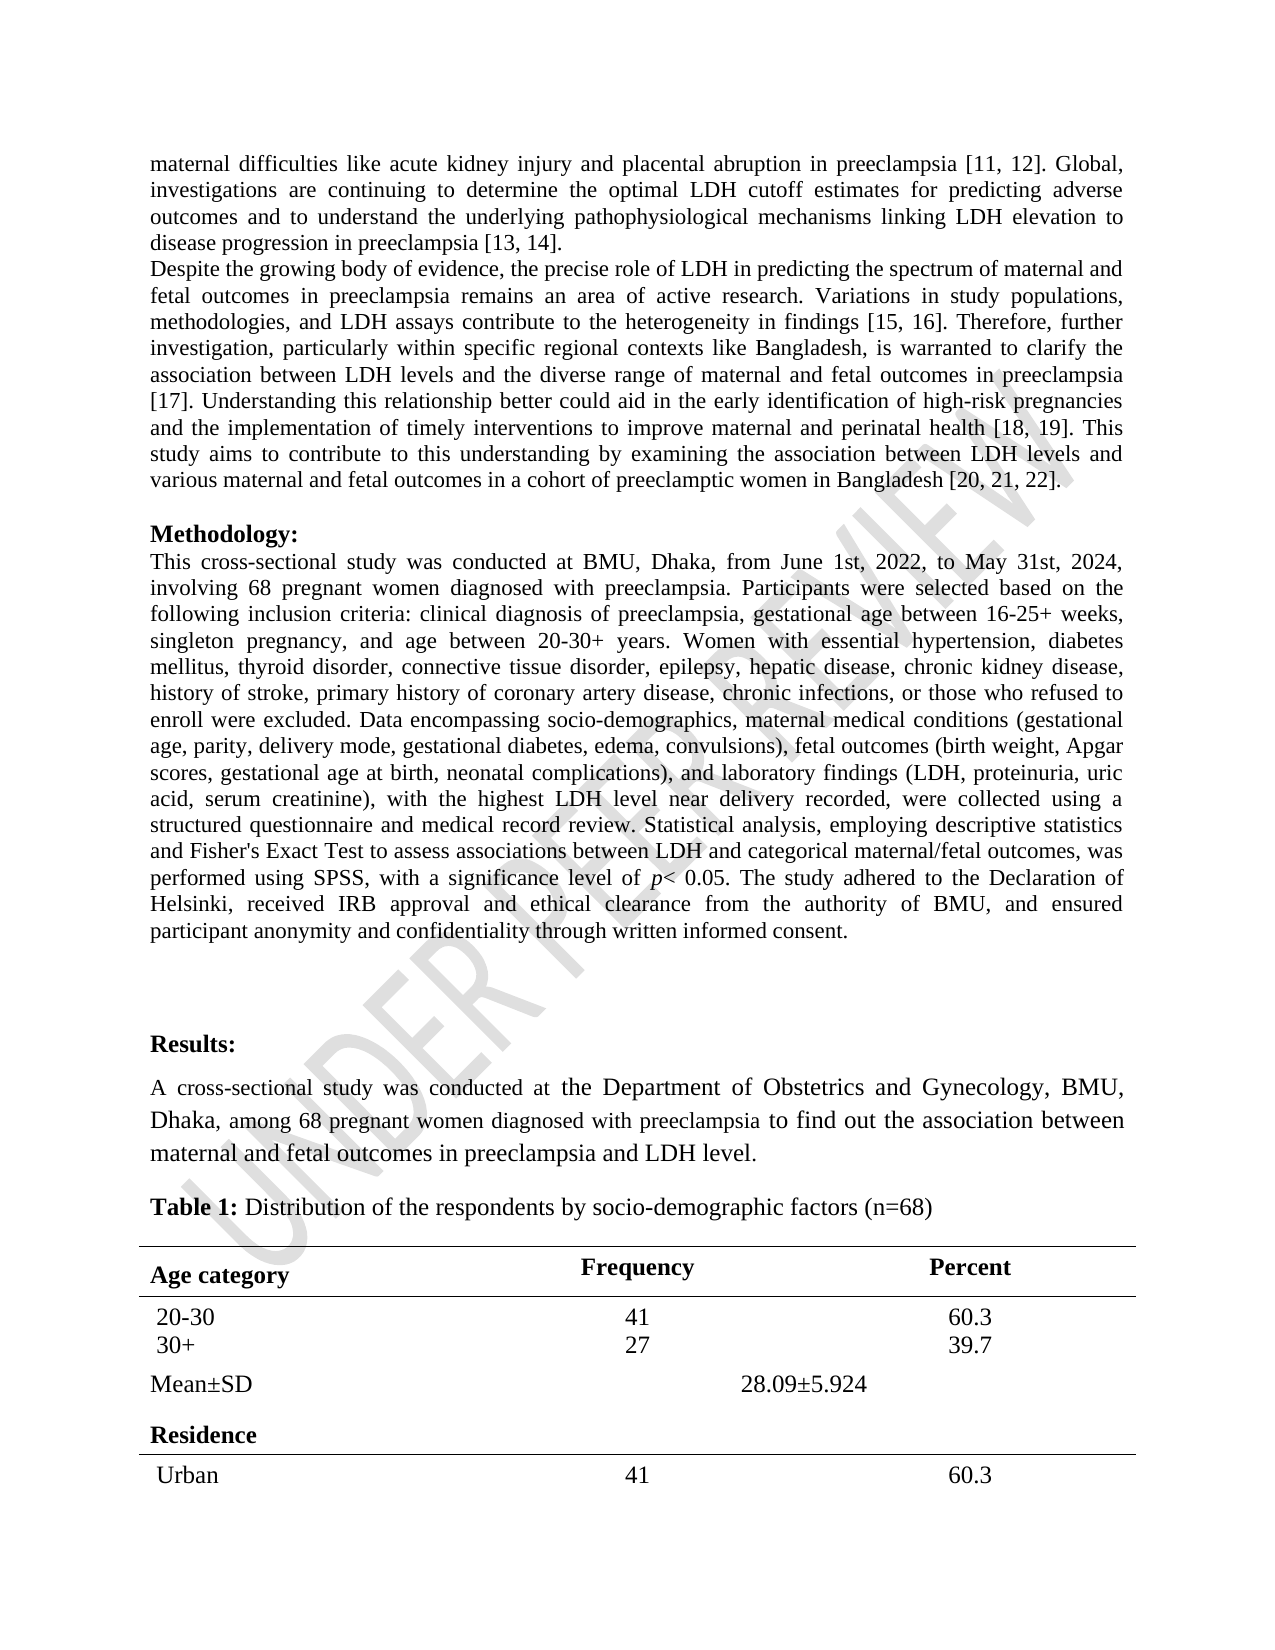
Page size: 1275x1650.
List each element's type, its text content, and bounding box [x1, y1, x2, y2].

table_cell 28.09±5.924 [471, 1356, 1136, 1407]
table_header Age category [139, 1247, 471, 1296]
table_cell Mean±SD [139, 1356, 471, 1407]
table_header Frequency [471, 1247, 804, 1296]
table_cell 41 [471, 1297, 804, 1326]
table_cell 27 [471, 1326, 804, 1356]
text Table 1: Distribution of the respondents by socio-demographic factors (n=68) [150, 1192, 1125, 1221]
text Results: [150, 1029, 1125, 1058]
table_cell 39.7 [804, 1326, 1136, 1356]
table_header Percent [804, 1247, 1136, 1296]
table_cell 41 [471, 1455, 804, 1484]
table_cell 30+ [139, 1326, 471, 1356]
table_cell 20-30 [139, 1297, 471, 1326]
table_cell 60.3 [804, 1297, 1136, 1326]
text This cross-sectional study was conducted at BMU, Dhaka, from June 1st, 2022, to May 31st, 2024, involving 68 pregnant women diagnosed with preeclampsia. Participants were selected based on the following inclusion criteria: clinical diagnosis of preeclampsia, gestational age between 16-25+ weeks, singleton pregnancy, and age between 20-30+ years. Women with essential hypertension, diabetes mellitus, thyroid disorder, connective tissue disorder, epilepsy, hepatic disease, chronic kidney disease, history of stroke, primary history of coronary artery disease, chronic infections, or those who refused to enroll were excluded. Data encompassing socio-demographics, maternal medical conditions (gestational age, parity, delivery mode, gestational diabetes, edema, convulsions), fetal outcomes (birth weight, Apgar scores, gestational age at birth, neonatal complications), and laboratory findings (LDH, proteinuria, uric acid, serum creatinine), with the highest LDH level near delivery recorded, were collected using a structured questionnaire and medical record review. Statistical analysis, employing descriptive statistics and Fisher's Exact Test to assess associations between LDH and categorical maternal/fetal outcomes, was performed using SPSS, with a significance level of p< 0.05. The study adhered to the Declaration of Helsinki, received IRB approval and ethical clearance from the authority of BMU, and ensured participant anonymity and confidentiality through written informed consent. [150, 548, 1125, 943]
table_cell Urban [139, 1455, 471, 1484]
text Despite the growing body of evidence, the precise role of LDH in predicting the spectrum of maternal and fetal outcomes in preeclampsia remains an area of active research. Variations in study populations, methodologies, and LDH assays contribute to the heterogeneity in findings [15, 16]. Therefore, further investigation, particularly within specific regional contexts like Bangladesh, is warranted to clarify the association between LDH levels and the diverse range of maternal and fetal outcomes in preeclampsia [17]. Understanding this relationship better could aid in the early identification of high-risk pregnancies and the implementation of timely interventions to improve maternal and perinatal health [18, 19]. This study aims to contribute to this understanding by examining the association between LDH levels and various maternal and fetal outcomes in a cohort of preeclamptic women in Bangladesh [20, 21, 22]. [150, 255, 1125, 493]
table_cell 60.3 [804, 1455, 1136, 1484]
text A cross-sectional study was conducted at the Department of Obstetrics and Gynecology, BMU, Dhaka, among 68 pregnant women diagnosed with preeclampsia to find out the association between maternal and fetal outcomes in preeclampsia and LDH level. [150, 1072, 1125, 1167]
text Methodology: [150, 519, 1125, 548]
table_cell Residence [139, 1408, 1136, 1454]
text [150, 150, 1125, 255]
